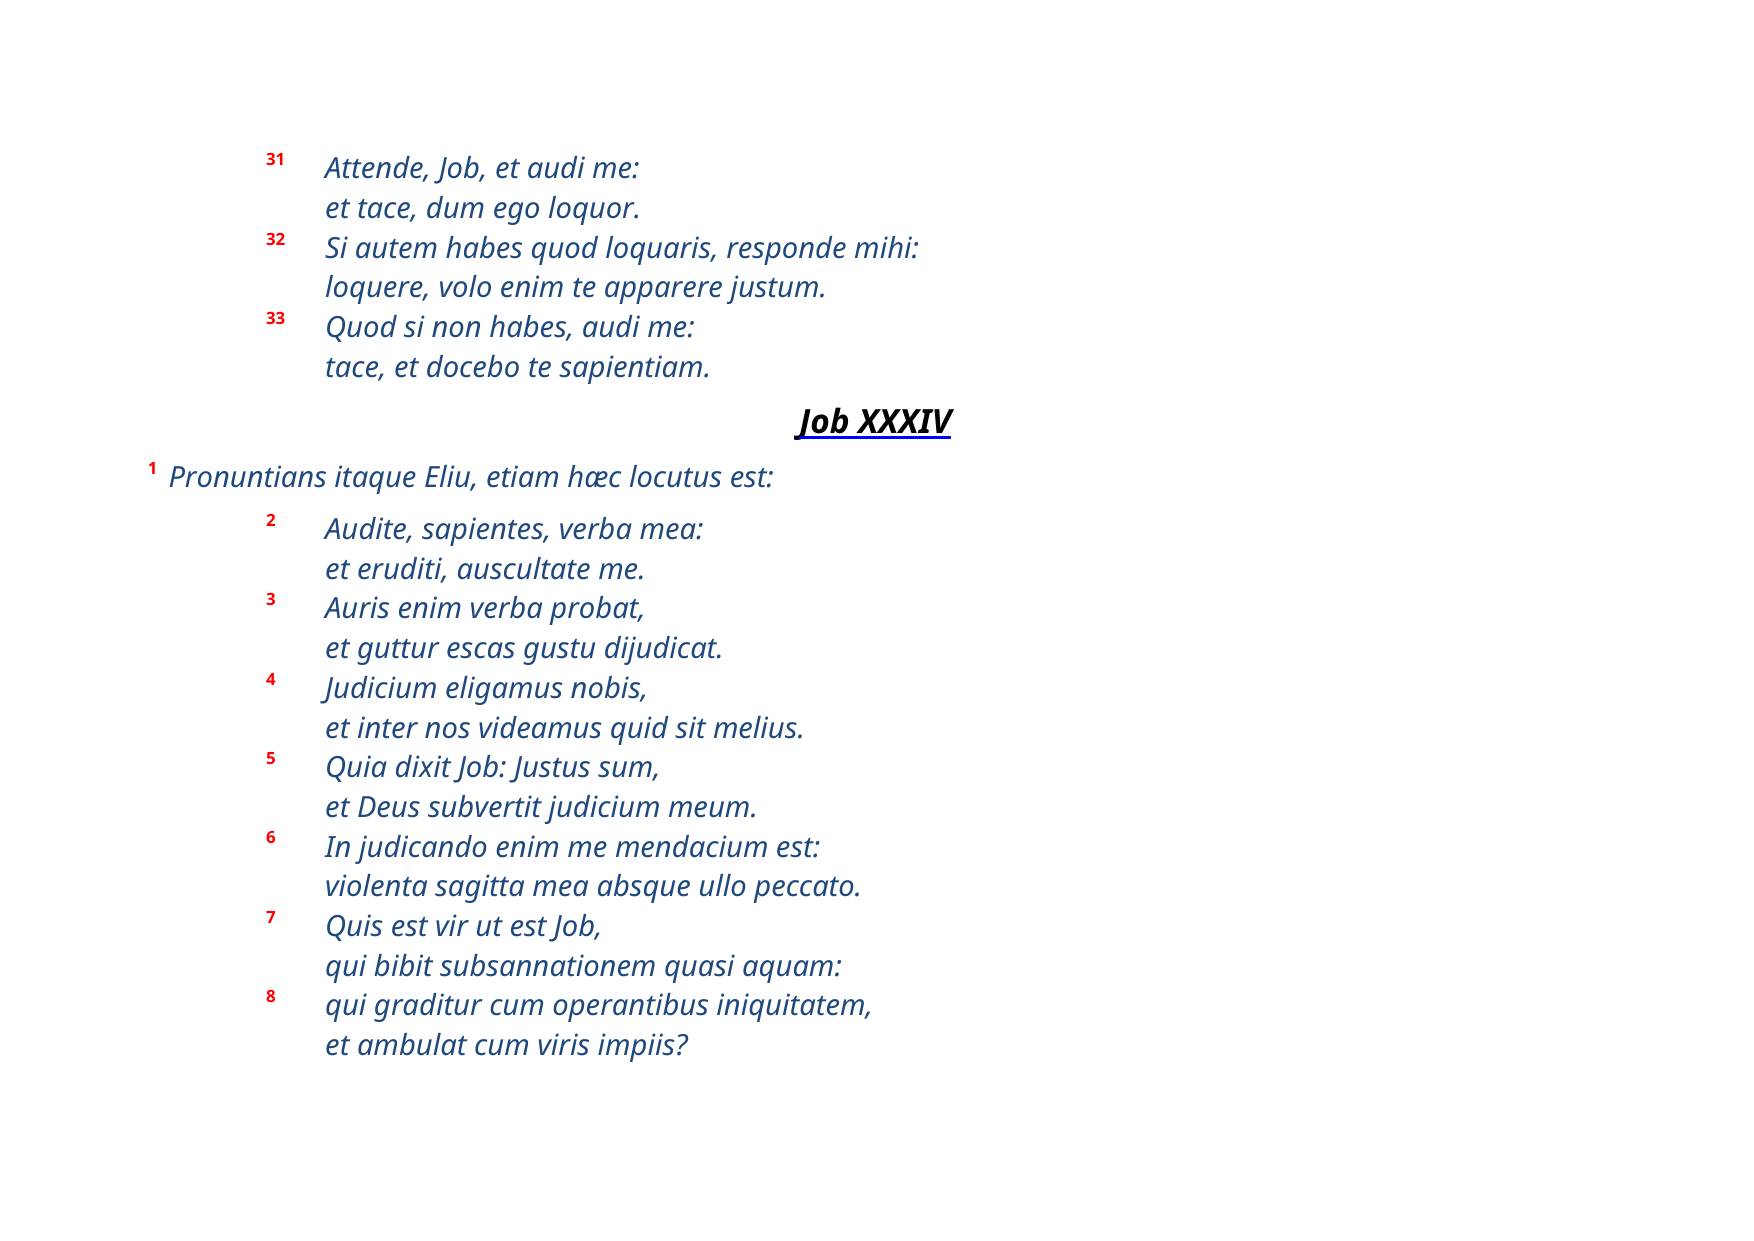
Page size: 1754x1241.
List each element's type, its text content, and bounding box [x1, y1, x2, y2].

text 2 Audite, sapientes, verba mea: et eruditi, auscultate me. [266, 508, 1488, 588]
text 7 Quis est vir ut est Job, qui bibit subsannationem quasi aquam: [266, 905, 1488, 985]
text 6 In judicando enim me mendacium est: violenta sagitta mea absque ullo peccato. [266, 826, 1488, 905]
text 31 Attende, Job, et audi me: et tace, dum ego loquor. [266, 148, 1488, 227]
text 8 qui graditur cum operantibus iniquitatem, et ambulat cum viris impiis? [266, 985, 1488, 1064]
text 5 Quia dixit Job: Justus sum, et Deus subvertit judicium meum. [266, 747, 1488, 826]
text 32 Si autem habes quod loquaris, responde mihi: loquere, volo enim te apparere justum. [266, 227, 1488, 306]
text 3 Auris enim verba probat, et guttur escas gustu dijudicat. [266, 588, 1488, 667]
text 33 Quod si non habes, audi me: tace, et docebo te sapientiam. [266, 306, 1488, 386]
text Job XXXIV [148, 398, 1606, 444]
text 1 Pronuntians itaque Eliu, etiam hæc locutus est: [148, 456, 1606, 496]
text 4 Judicium eligamus nobis, et inter nos videamus quid sit melius. [266, 667, 1488, 747]
